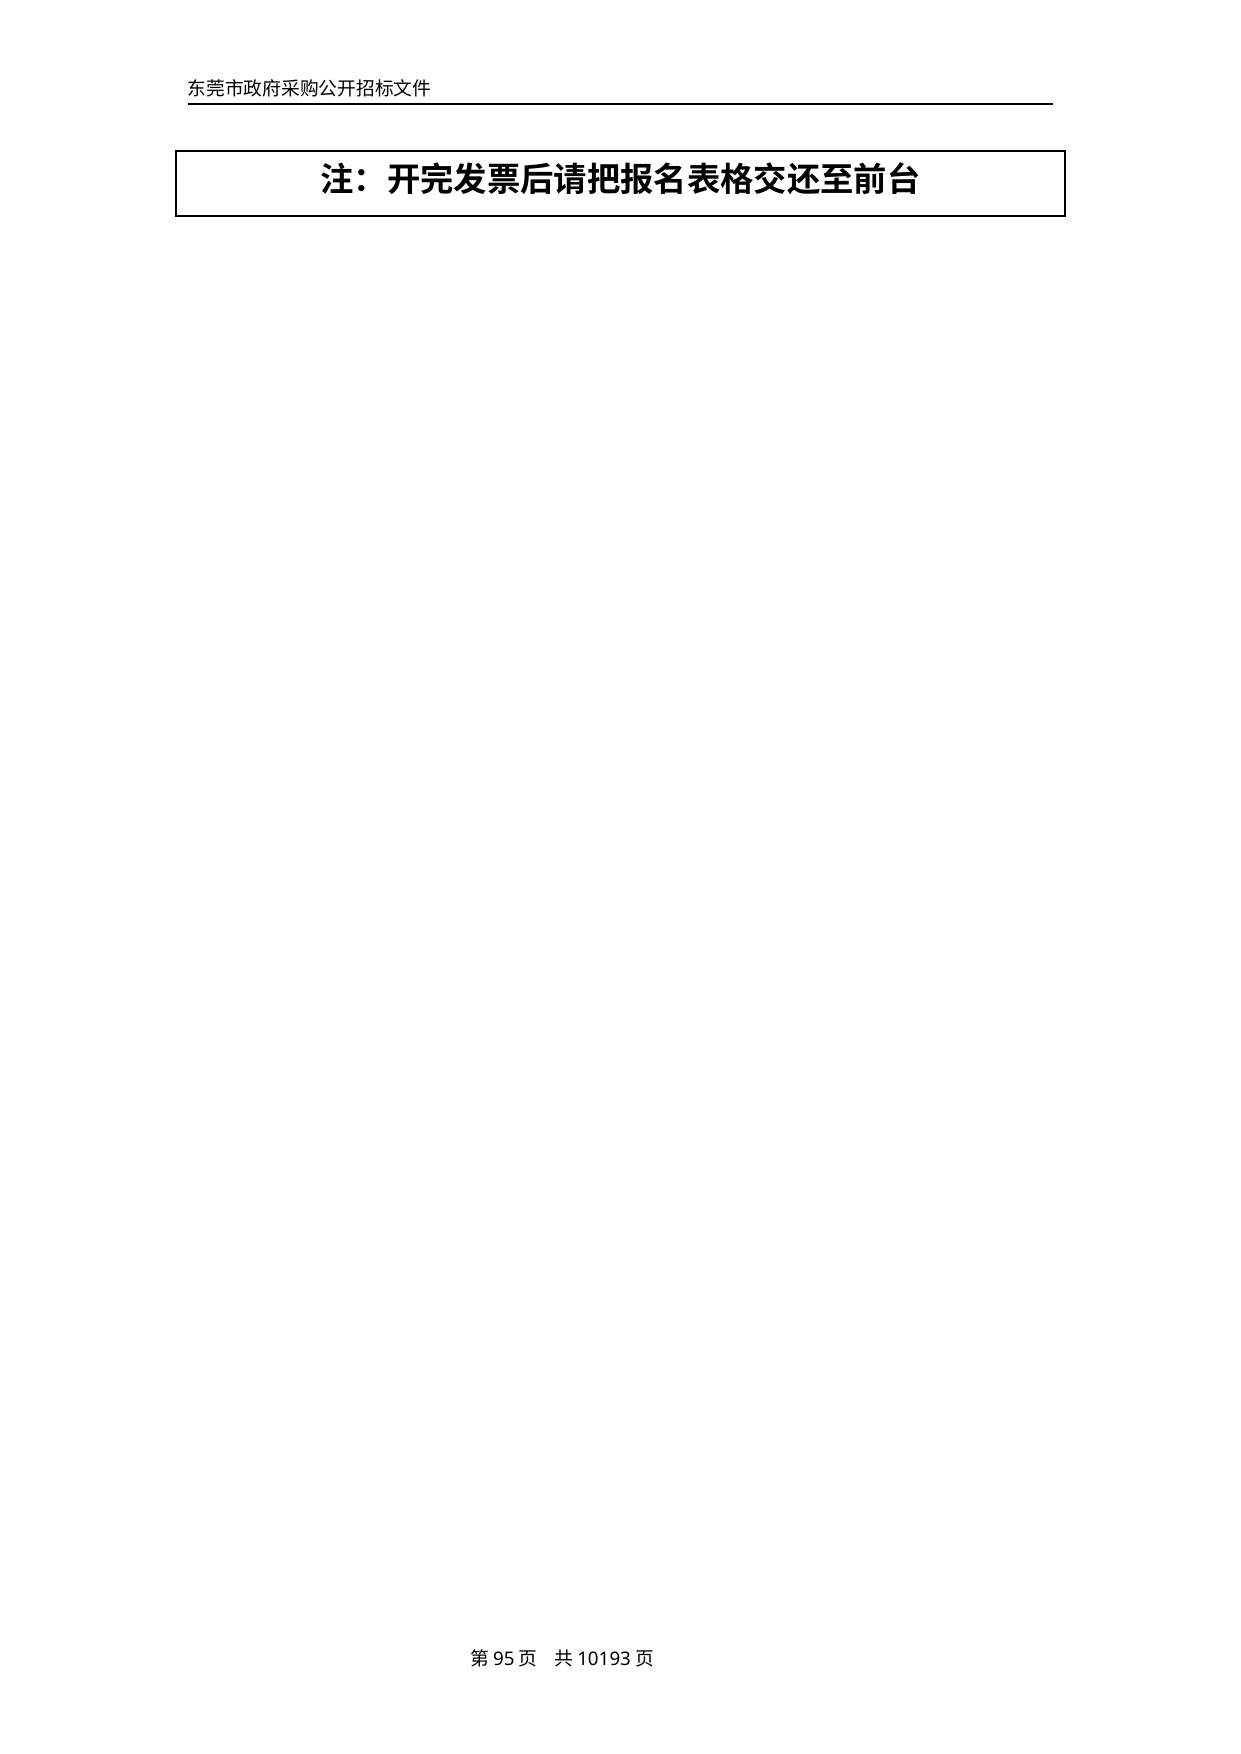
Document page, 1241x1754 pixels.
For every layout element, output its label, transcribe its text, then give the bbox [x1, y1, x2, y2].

table_cell 注：开完发票后请把报名表格交还至前台 [177, 152, 1064, 215]
